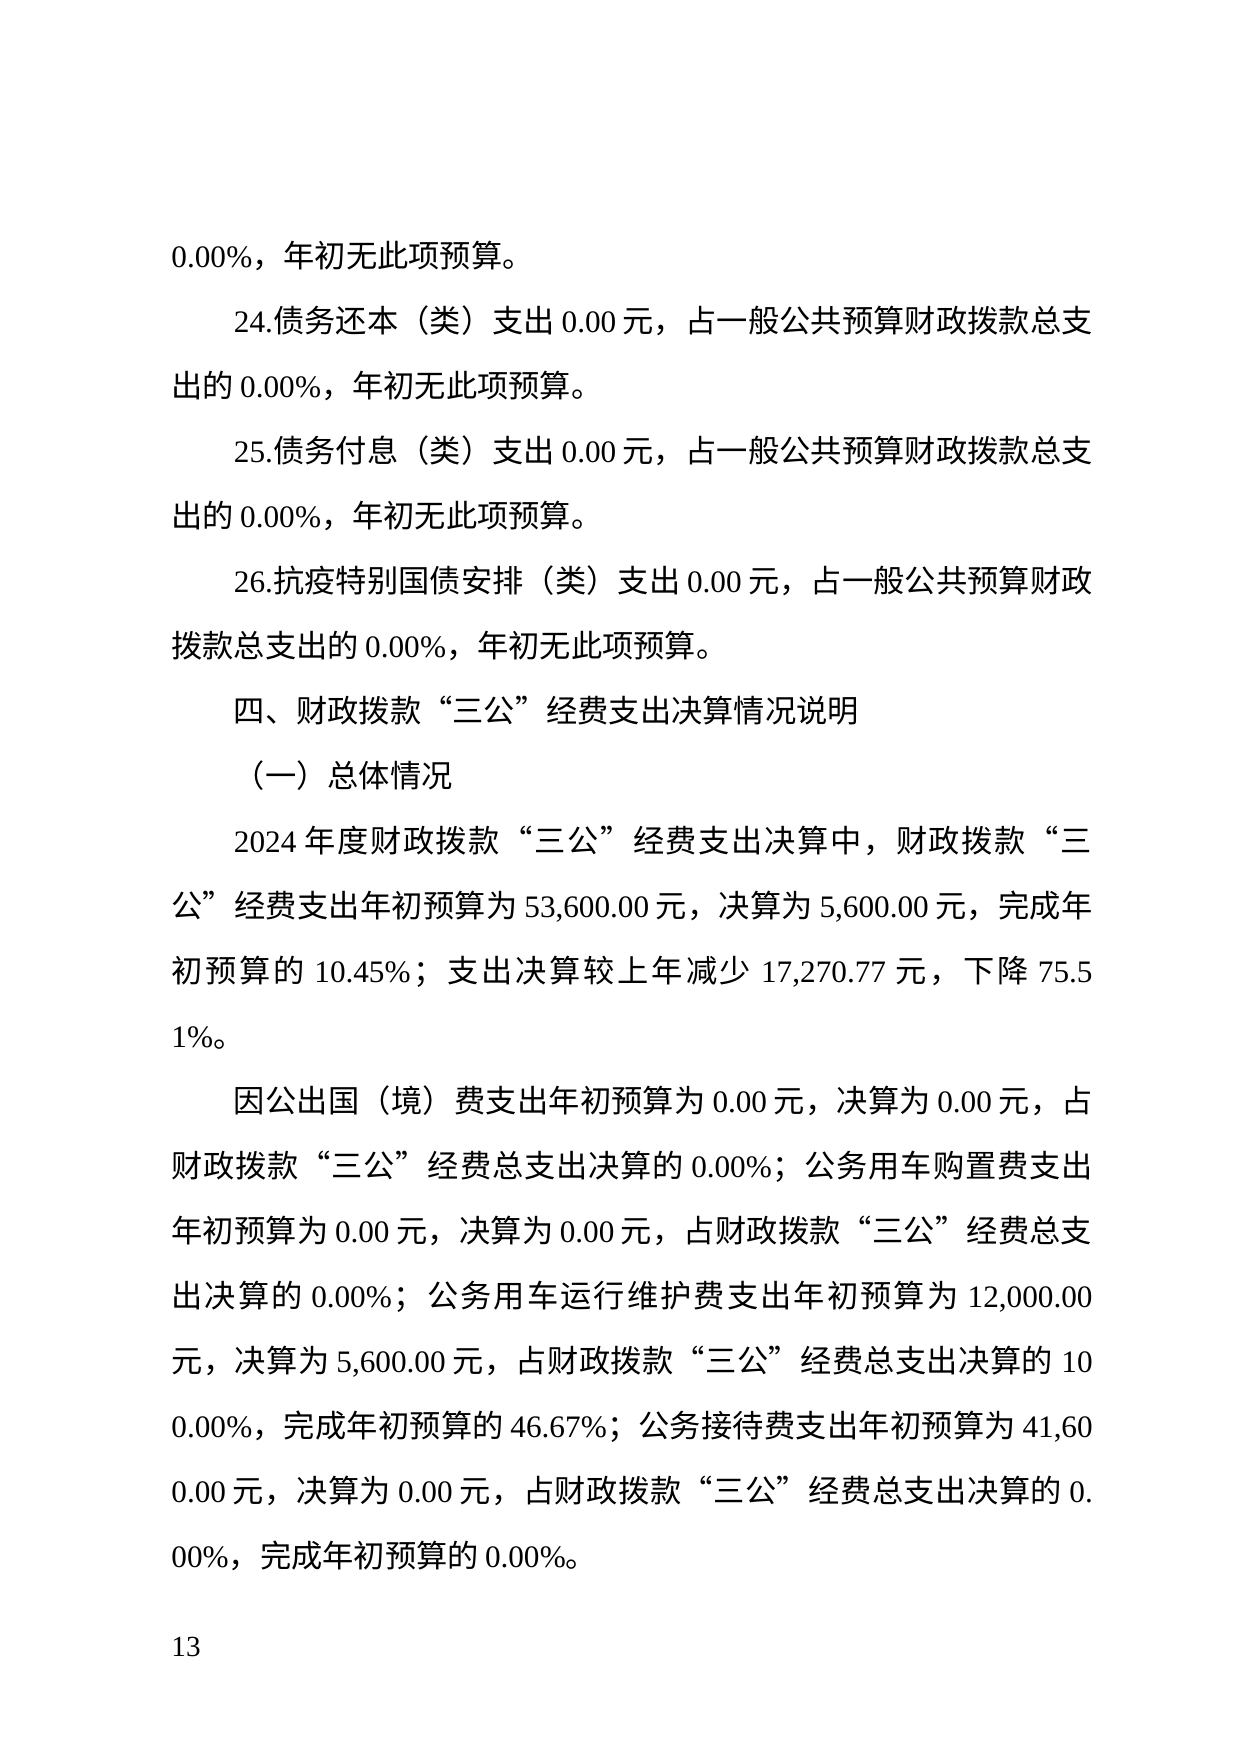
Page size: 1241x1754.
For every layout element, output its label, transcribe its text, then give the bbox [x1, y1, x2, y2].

text 因公出国（境）费支出年初预算为0.00元，决算为0.00元，占财政拨款“三公”经费总支出决算的0.00%；公务用车购置费支出年初预算为0.00元，决算为0.00元，占财政拨款“三公”经费总支出决算的0.00%；公务用车运行维护费支出年初预算为12,000.00元，决算为5,600.00元，占财政拨款“三公”经费总支出决算的100.00%，完成年初预算的46.67%；公务接待费支出年初预算为41,600.00元，决算为0.00元，占财政拨款“三公”经费总支出决算的0.00%，完成年初预算的0.00%。 [171, 1066, 1092, 1586]
text 四、财政拨款“三公”经费支出决算情况说明 [171, 676, 1092, 741]
text 2024年度财政拨款“三公”经费支出决算中，财政拨款“三公”经费支出年初预算为53,600.00元，决算为5,600.00元，完成年初预算的10.45%；支出决算较上年减少17,270.77元，下降75.51%。 [171, 806, 1092, 1066]
text 25.债务付息（类）支出0.00元，占一般公共预算财政拨款总支出的0.00%，年初无此项预算。 [171, 416, 1092, 546]
text 24.债务还本（类）支出0.00元，占一般公共预算财政拨款总支出的0.00%，年初无此项预算。 [171, 286, 1092, 416]
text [171, 221, 1092, 286]
text （一）总体情况 [171, 741, 1092, 806]
text 26.抗疫特别国债安排（类）支出0.00元，占一般公共预算财政拨款总支出的0.00%，年初无此项预算。 [171, 546, 1092, 676]
